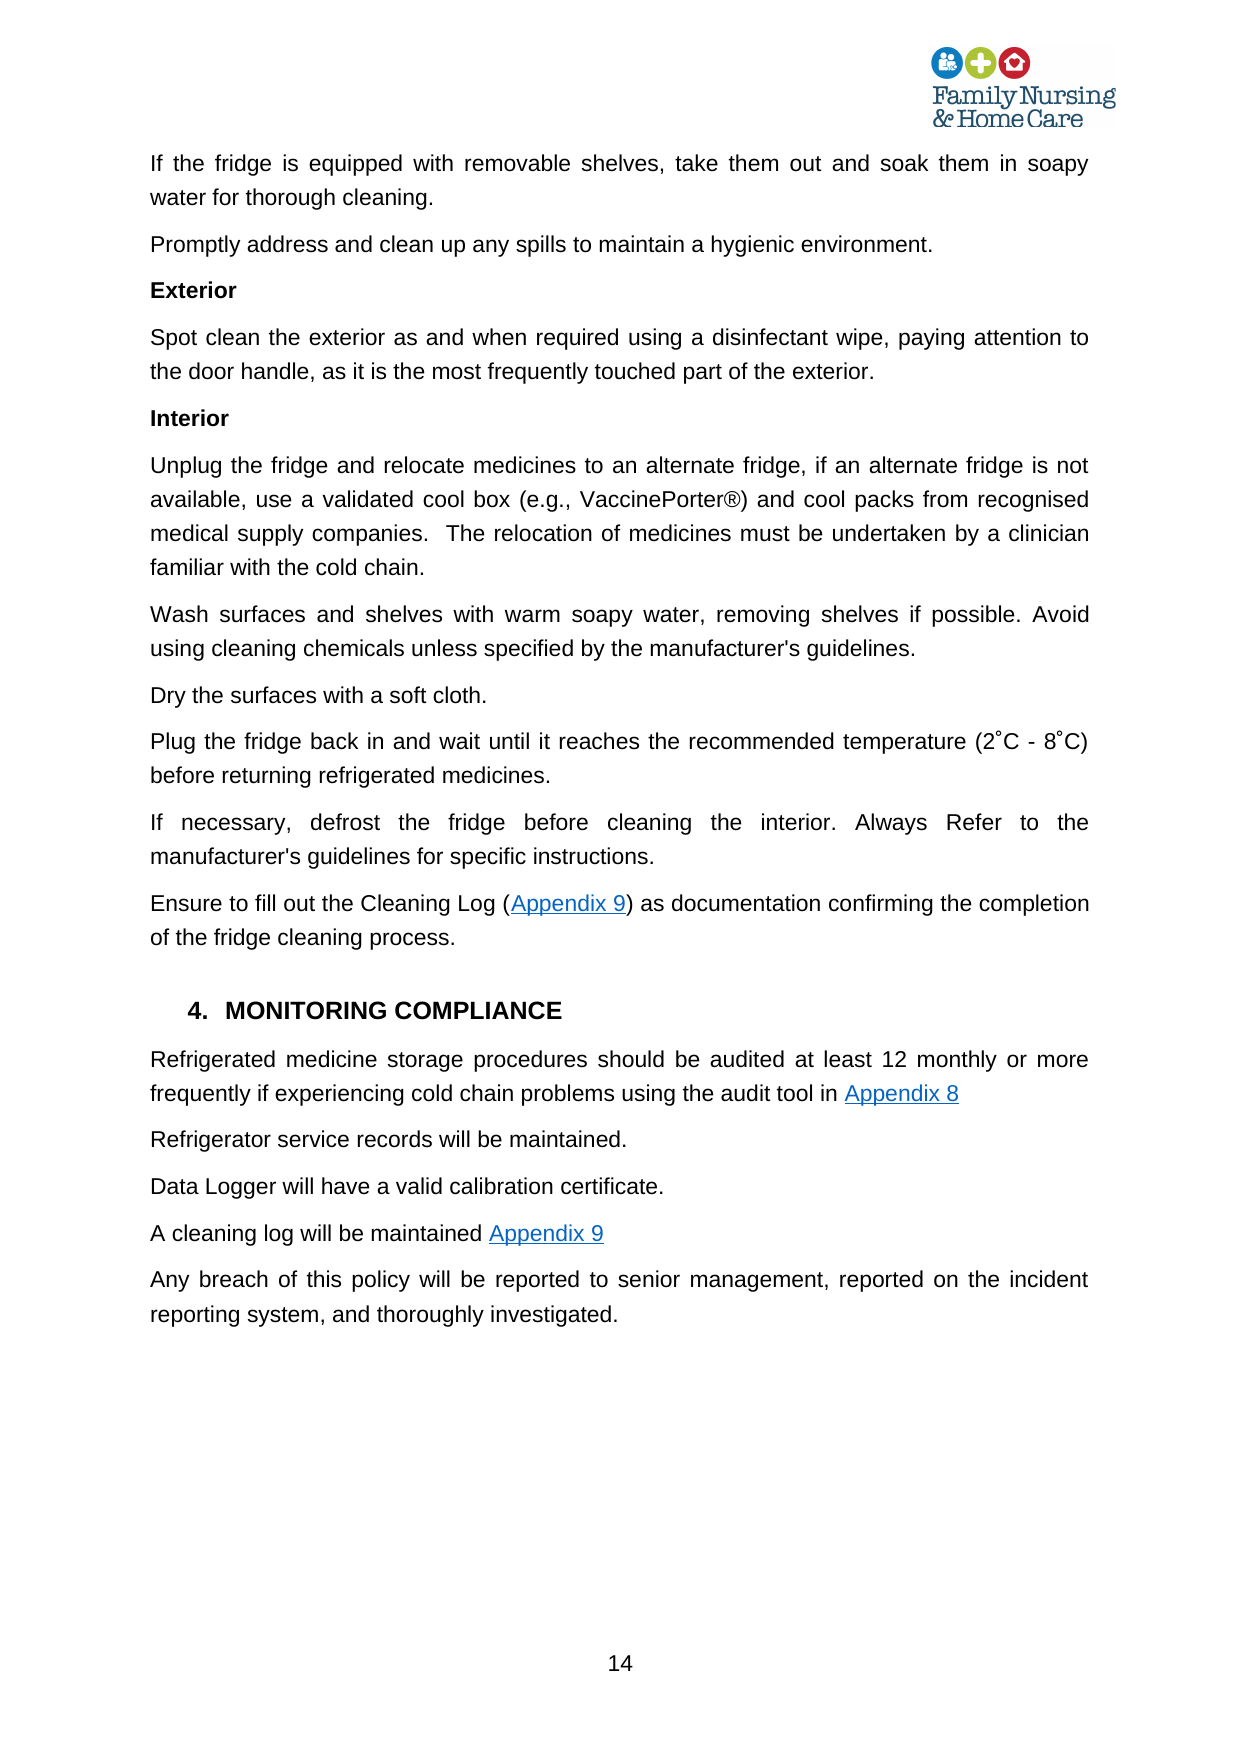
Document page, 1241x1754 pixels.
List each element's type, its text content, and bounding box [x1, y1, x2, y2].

text Refrigerated medicine storage procedures should be audited at least 12 monthly or more frequently if experiencing cold chain problems using the audit tool in Appendix 8 [150, 1046, 1090, 1106]
text Spot clean the exterior as and when required using a disinfectant wipe, paying attention to the door handle, as it is the most frequently touched part of the exterior. [150, 324, 1090, 385]
text Unplug the fridge and relocate medicines to an alternate fridge, if an alternate fridge is not available, use a validated cool box (e.g., VaccinePorter®) and cool packs from recognised medical supply companies. The relocation of medicines must be undertaken by a clinician familiar with the cold chain. [150, 452, 1090, 581]
text Data Logger will have a valid calibration certificate. [150, 1173, 1090, 1199]
text Ensure to fill out the Cleaning Log (Appendix 9) as documentation confirming the completion of the fridge cleaning process. [150, 890, 1090, 951]
picture [928, 45, 1116, 127]
text Wash surfaces and shelves with warm soapy water, removing shelves if possible. Avoid using cleaning chemicals unless specified by the manufacturer's guidelines. [150, 601, 1090, 661]
text If necessary, defrost the fridge before cleaning the interior. Always Refer to the manufacturer's guidelines for specific instructions. [150, 809, 1090, 870]
text A cleaning log will be maintained Appendix 9 [150, 1220, 1090, 1246]
text Exterior [150, 277, 1090, 304]
subtitle MONITORING COMPLIANCE [187, 996, 1090, 1024]
text Interior [150, 405, 1090, 431]
text If the fridge is equipped with removable shelves, take them out and soak them in soapy water for thorough cleaning. [150, 150, 1090, 211]
text Plug the fridge back in and wait until it reaches the recommended temperature (2˚C - 8˚C) before returning refrigerated medicines. [150, 728, 1090, 789]
text Promptly address and clean up any spills to maintain a hygienic environment. [150, 231, 1090, 257]
text Any breach of this policy will be reported to senior management, reported on the incident reporting system, and thoroughly investigated. [150, 1266, 1090, 1327]
text Dry the surfaces with a soft cloth. [150, 682, 1090, 708]
text Refrigerator service records will be maintained. [150, 1126, 1090, 1153]
